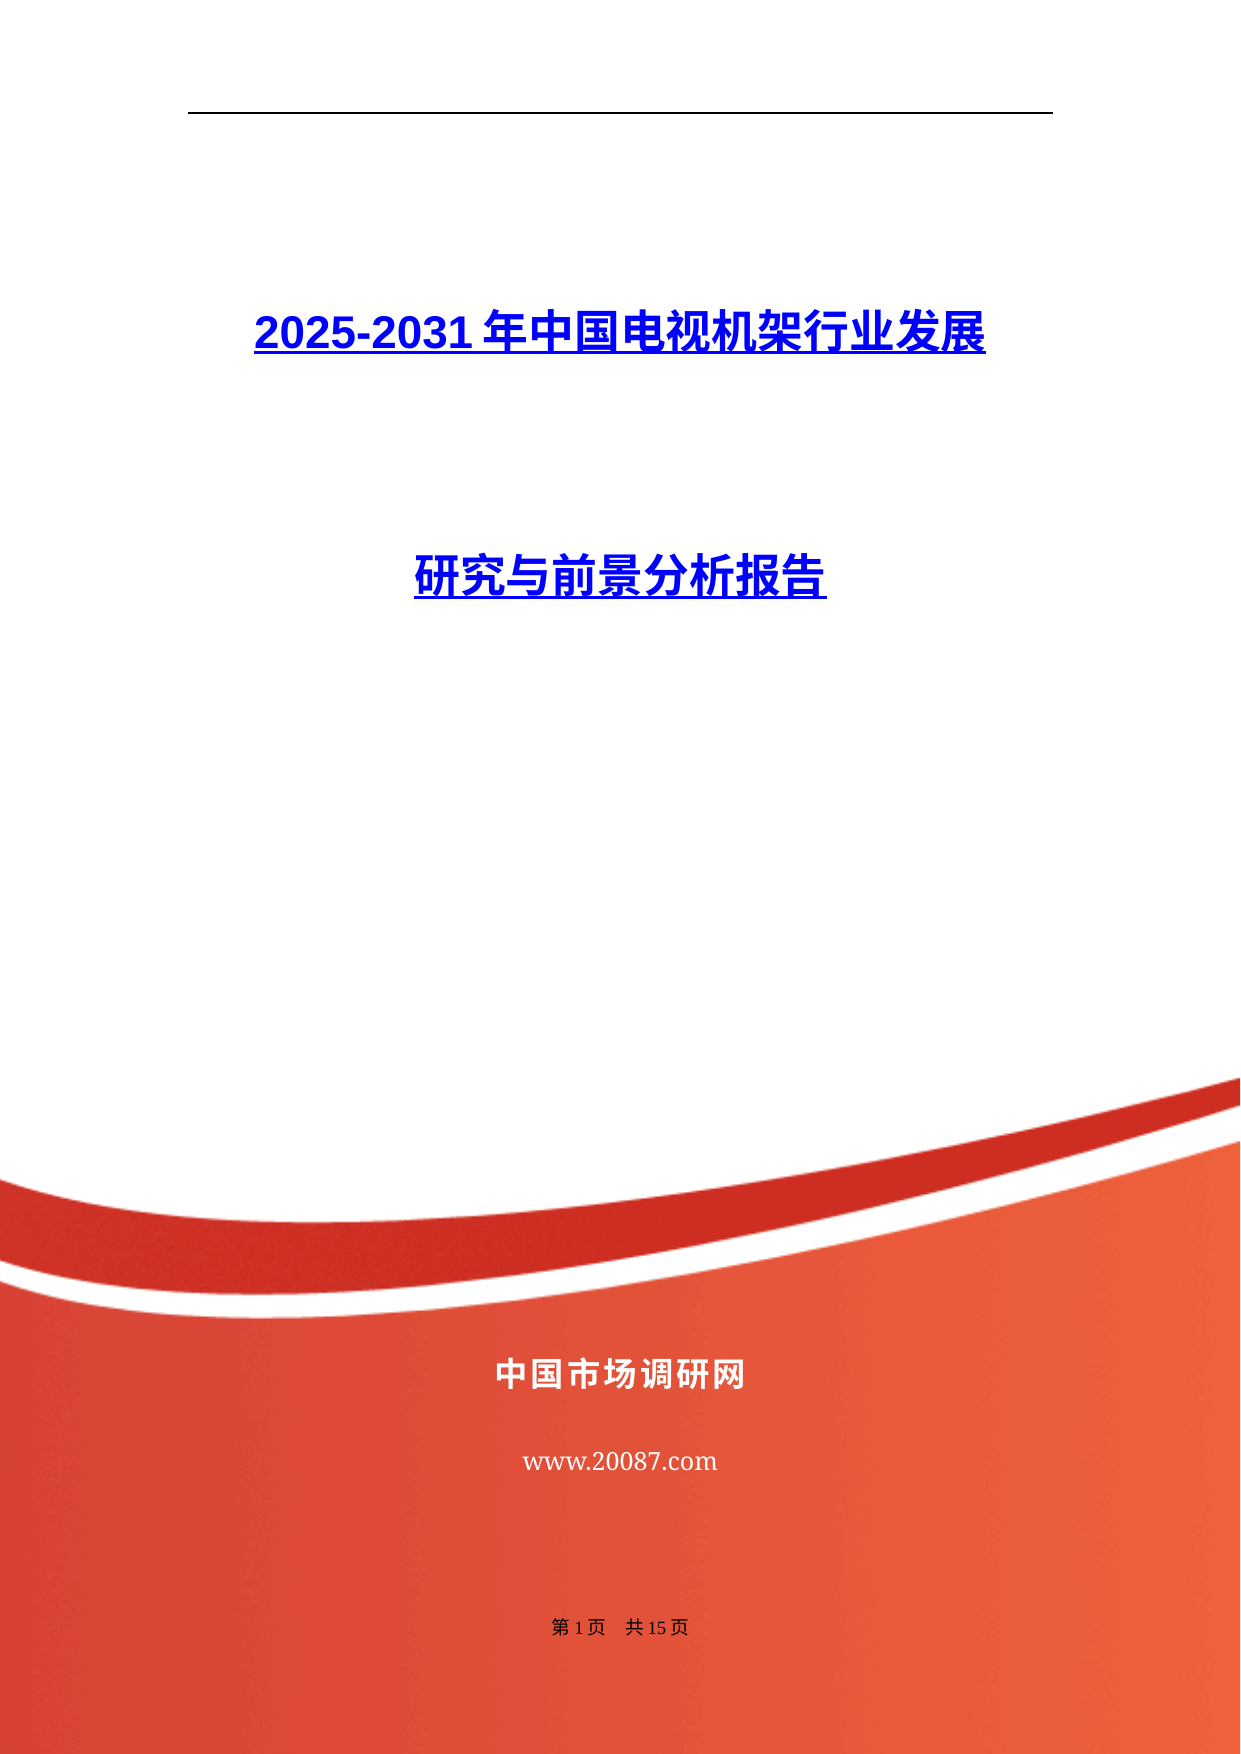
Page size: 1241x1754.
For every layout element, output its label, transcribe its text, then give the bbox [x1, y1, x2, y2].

table_header 2025-2031年中国电视机架行业发展研究与前景分析报告 [188, 207, 1053, 773]
text www.20087.com [187, 1428, 1053, 1493]
subtitle 中国市场调研网 [187, 1339, 1053, 1404]
picture [0, 1006, 1241, 1754]
